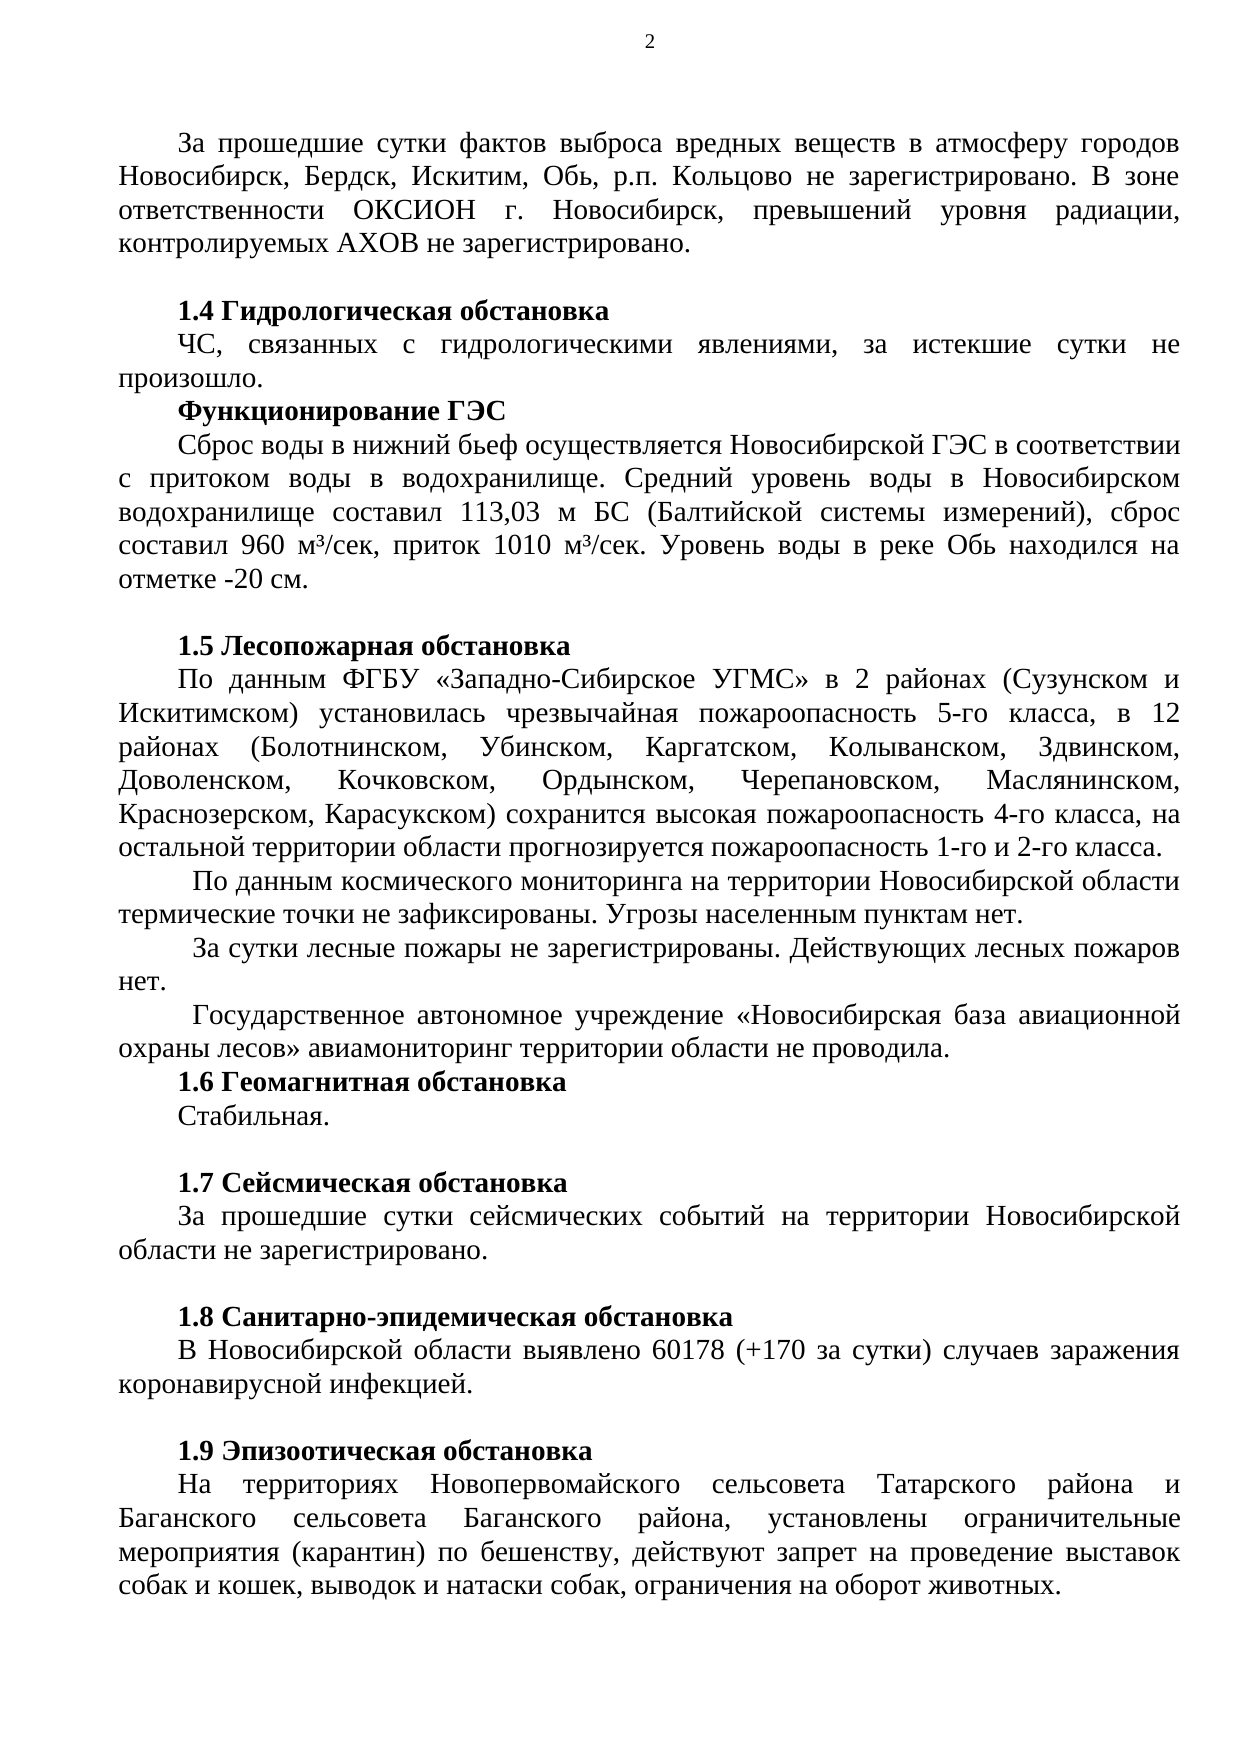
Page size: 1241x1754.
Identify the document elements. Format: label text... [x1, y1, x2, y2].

text 1.7 Сейсмическая обстановка [118, 1165, 1181, 1198]
text Стабильная. [118, 1098, 1181, 1131]
text По данным ФГБУ «Западно-Сибирское УГМС» в 2 районах (Сузунском и Искитимском) установилась чрезвычайная пожароопасность 5-го класса, в 12 районах (Болотнинском, Убинском, Каргатском, Колыванском, Здвинском, Доволенском, Кочковском, Ордынском, Черепановском, Маслянинском, Краснозерском, Карасукском) сохранится высокая пожароопасность 4-го класса, на остальной территории области прогнозируется пожароопасность 1-го и 2-го класса. [118, 662, 1181, 863]
text В Новосибирской области выявлено 60178 (+170 за сутки) случаев заражения коронавирусной инфекцией. [118, 1332, 1181, 1399]
text 1.5 Лесопожарная обстановка [118, 628, 1181, 662]
text 1.9 Эпизоотическая обстановка [118, 1433, 1181, 1467]
text За прошедшие сутки сейсмических событий на территории Новосибирской области не зарегистрировано. [118, 1198, 1181, 1265]
text ЧС, связанных с гидрологическими явлениями, за истекшие сутки не произошло. [118, 326, 1181, 393]
text 1.6 Геомагнитная обстановка [118, 1064, 1181, 1098]
text По данным космического мониторинга на территории Новосибирской области термические точки не зафиксированы. Угрозы населенным пунктам нет. [118, 863, 1181, 930]
text Функционирование ГЭС [118, 393, 1181, 427]
text За сутки лесные пожары не зарегистрированы. Действующих лесных пожаров нет. [118, 930, 1181, 997]
text На территориях Новопервомайского сельсовета Татарского района и Баганского сельсовета Баганского района, установлены ограничительные мероприятия (карантин) по бешенству, действуют запрет на проведение выставок собак и кошек, выводок и натаски собак, ограничения на оборот животных. [118, 1467, 1181, 1601]
text Государственное автономное учреждение «Новосибирская база авиационной охраны лесов» авиамониторинг территории области не проводила. [118, 997, 1181, 1064]
text Сброс воды в нижний бьеф осуществляется Новосибирской ГЭС в соответствии с притоком воды в водохранилище. Средний уровень воды в Новосибирском водохранилище составил 113,03 м БС (Балтийской системы измерений), сброс составил 960 м³/сек, приток 1010 м³/сек. Уровень воды в реке Обь находился на отметке -20 см. [118, 427, 1181, 594]
text 1.8 Санитарно-эпидемическая обстановка [118, 1299, 1181, 1332]
text 1.4 Гидрологическая обстановка [118, 293, 1181, 326]
text За прошедшие сутки фактов выброса вредных веществ в атмосферу городов Новосибирск, Бердск, Искитим, Обь, р.п. Кольцово не зарегистрировано. В зоне ответственности ОКСИОН г. Новосибирск, превышений уровня радиации, контролируемых АХОВ не зарегистрировано. [118, 125, 1181, 259]
